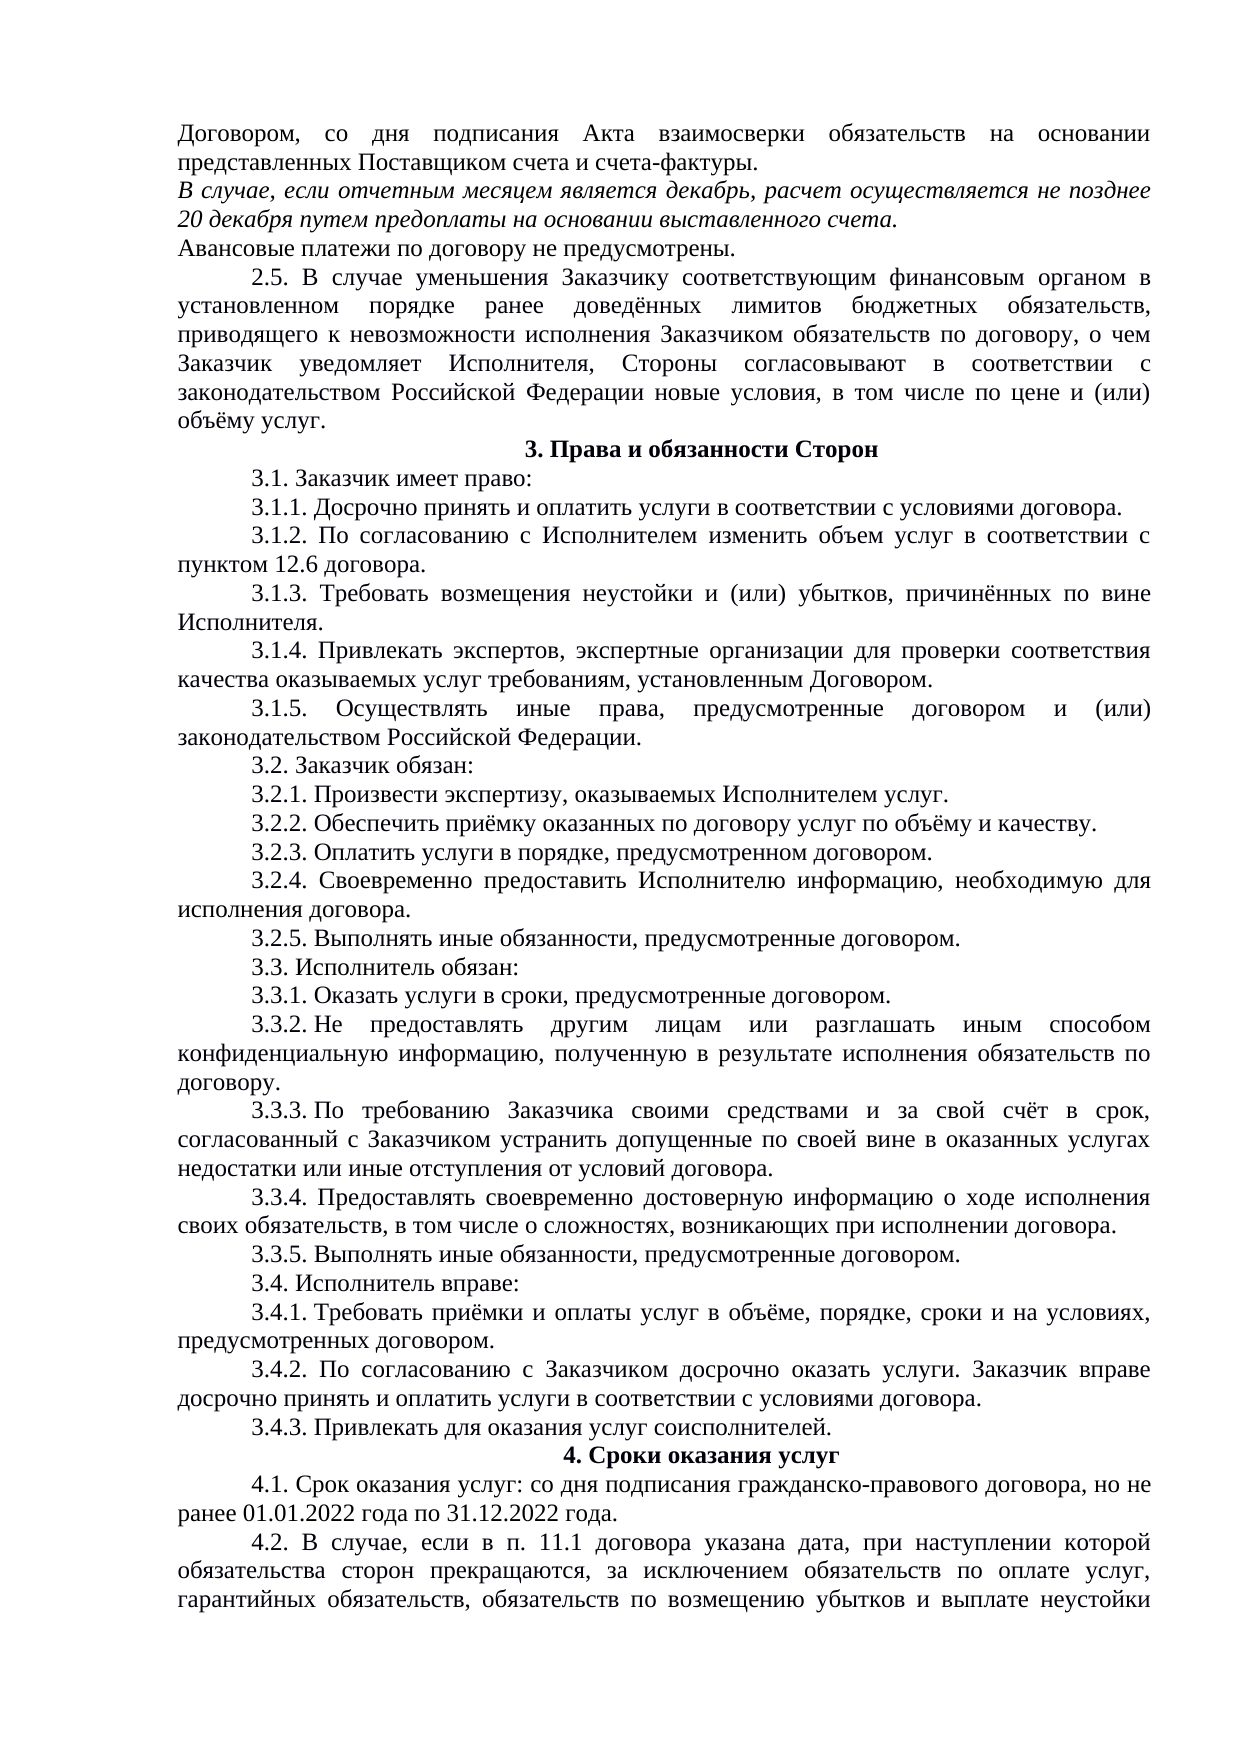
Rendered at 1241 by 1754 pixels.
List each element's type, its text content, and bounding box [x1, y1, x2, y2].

text 3.3. Исполнитель обязан: [177, 952, 1152, 981]
text 3.1.3. Требовать возмещения неустойки и (или) убытков, причинённых по вине Исполнителя. [177, 578, 1152, 636]
text В случае, если отчетным месяцем является декабрь, расчет осуществляется не позднее 20 декабря путем предоплаты на основании выставленного счета. [177, 176, 1152, 233]
text 3.2.1. Произвести экспертизу, оказываемых Исполнителем услуг. [177, 779, 1152, 808]
text 3.1.5. Осуществлять иные права, предусмотренные договором и (или) законодательством Российской Федерации. [177, 693, 1152, 751]
text 3.1.1. Досрочно принять и оплатить услуги в соответствии с условиями договора. [177, 492, 1152, 521]
text 3.2.3. Оплатить услуги в порядке, предусмотренном договором. [177, 837, 1152, 866]
text 3.3.5. Выполнять иные обязанности, предусмотренные договором. [177, 1239, 1152, 1268]
text 3.3.4. Предоставлять своевременно достоверную информацию о ходе исполнения своих обязательств, в том числе о сложностях, возникающих при исполнении договора. [177, 1182, 1152, 1239]
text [177, 1527, 1152, 1613]
text 3.4.1. Требовать приёмки и оплаты услуг в объёме, порядке, сроки и на условиях, предусмотренных договором. [177, 1297, 1152, 1354]
text 2.5. В случае уменьшения Заказчику соответствующим финансовым органом в установленном порядке ранее доведённых лимитов бюджетных обязательств, приводящего к невозможности исполнения Заказчиком обязательств по договору, о чем Заказчик уведомляет Исполнителя, Стороны согласовывают в соответствии с законодательством Российской Федерации новые условия, в том числе по цене и (или) объёму услуг. [177, 262, 1152, 434]
text 3.4.3. Привлекать для оказания услуг соисполнителей. [177, 1412, 1152, 1441]
text 3.2.5. Выполнять иные обязанности, предусмотренные договором. [177, 923, 1152, 952]
text 4.1. Срок оказания услуг: со дня подписания гражданско-правового договора, но не ранее 01.01.2022 года по 31.12.2022 года. [177, 1469, 1152, 1527]
text Авансовые платежи по договору не предусмотрены. [177, 233, 1152, 262]
text 3.3.2. Не предоставлять другим лицам или разглашать иным способом конфиденциальную информацию, полученную в результате исполнения обязательств по договору. [177, 1009, 1152, 1096]
text 3.1. Заказчик имеет право: [177, 463, 1152, 492]
text 3. Права и обязанности Сторон [177, 434, 1152, 463]
text 3.4. Исполнитель вправе: [177, 1268, 1152, 1297]
text 3.3.1. Оказать услуги в сроки, предусмотренные договором. [177, 981, 1152, 1009]
text 3.1.2. По согласованию с Исполнителем изменить объем услуг в соответствии с пунктом 12.6 договора. [177, 521, 1152, 578]
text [177, 118, 1152, 176]
text 3.1.4. Привлекать экспертов, экспертные организации для проверки соответствия качества оказываемых услуг требованиям, установленным Договором. [177, 636, 1152, 693]
text 3.2.4. Своевременно предоставить Исполнителю информацию, необходимую для исполнения договора. [177, 866, 1152, 923]
text 3.2.2. Обеспечить приёмку оказанных по договору услуг по объёму и качеству. [177, 808, 1152, 837]
text 4. Сроки оказания услуг [177, 1441, 1152, 1469]
text 3.3.3. По требованию Заказчика своими средствами и за свой счёт в срок, согласованный с Заказчиком устранить допущенные по своей вине в оказанных услугах недостатки или иные отступления от условий договора. [177, 1096, 1152, 1182]
text 3.4.2. По согласованию с Заказчиком досрочно оказать услуги. Заказчик вправе досрочно принять и оплатить услуги в соответствии с условиями договора. [177, 1354, 1152, 1412]
text 3.2. Заказчик обязан: [177, 751, 1152, 779]
